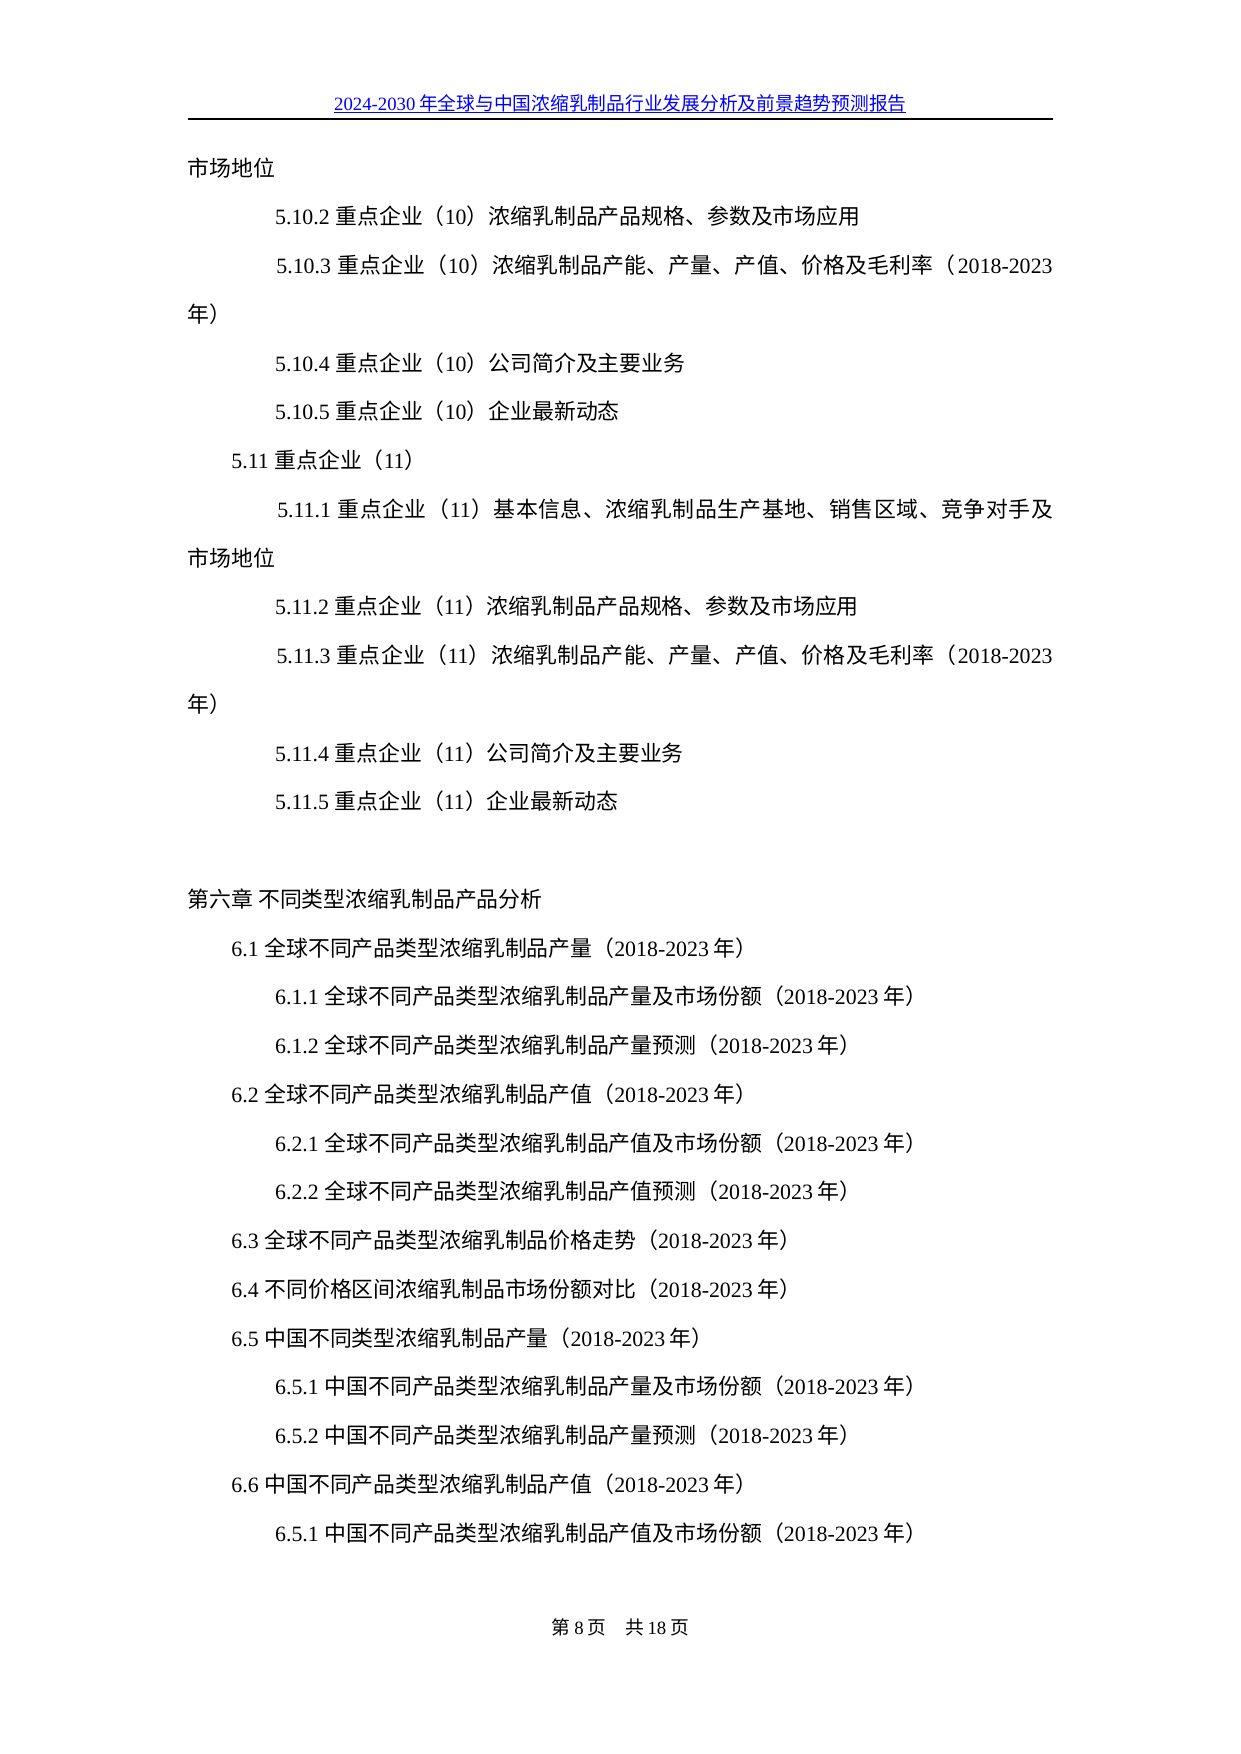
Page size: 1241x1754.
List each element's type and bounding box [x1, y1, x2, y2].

text [187, 150, 1053, 1548]
